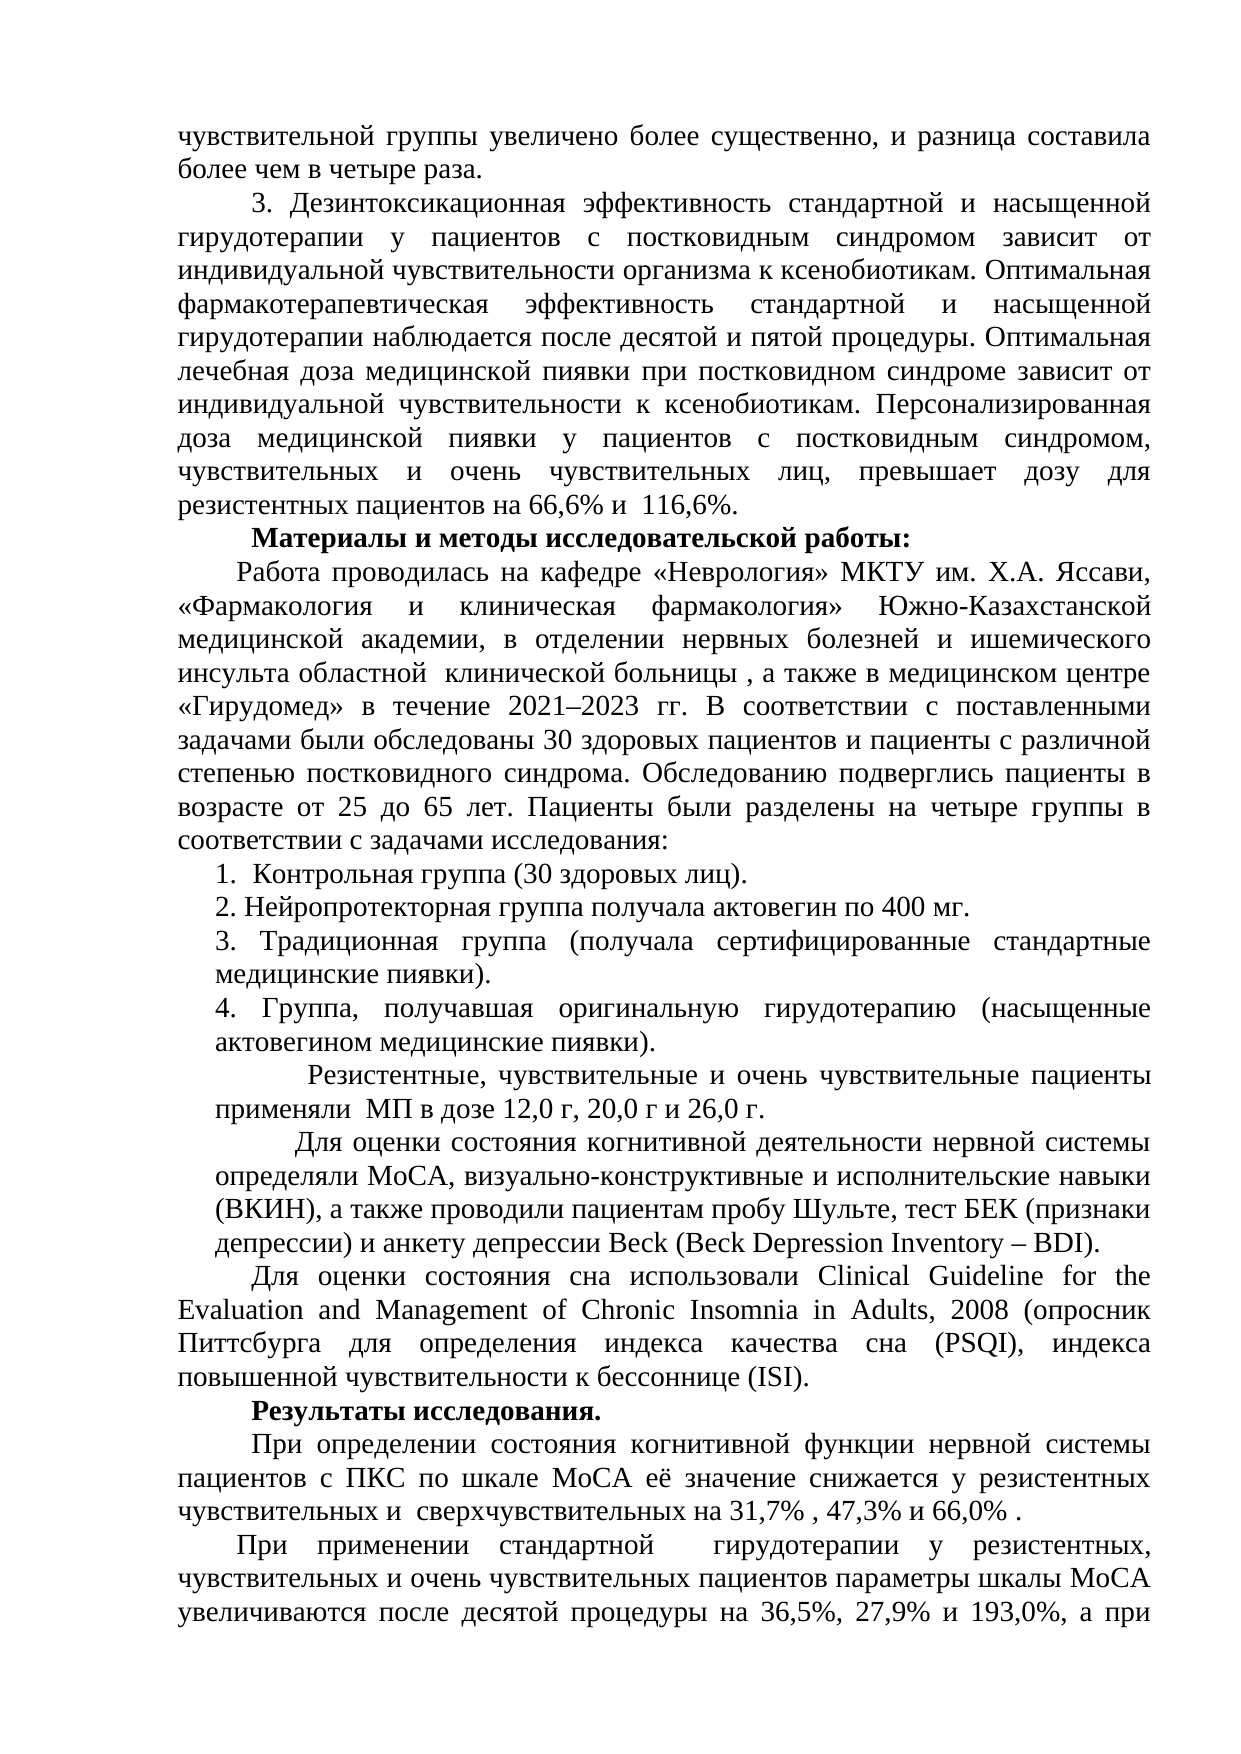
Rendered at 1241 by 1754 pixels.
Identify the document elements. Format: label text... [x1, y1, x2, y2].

text Для оценки состояния когнитивной деятельности нервной системы определяли MoCA, визуально-конструктивные и исполнительские навыки (ВКИН), а также проводили пациентам пробу Шульте, тест БЕК (признаки депрессии) и анкету депрессии Beck (Beck Depression Inventory – BDI). [215, 1124, 1152, 1258]
text 4. Группа, получавшая оригинальную гирудотерапию (насыщенные актовегином медицинские пиявки). [215, 990, 1152, 1057]
text Для оценки состояния сна использовали Clinical Guideline for the Evaluation and Management of Chronic Insomnia in Adults, 2008 (опросник Питтсбурга для определения индекса качества сна (PSQI), индекса повышенной чувствительности к бессоннице (ISI). [177, 1258, 1152, 1393]
text Материалы и методы исследовательской работы: [177, 521, 1152, 554]
text Резистентные, чувствительные и очень чувствительные пациенты применяли МП в дозе 12,0 г, 20,0 г и 26,0 г. [215, 1057, 1152, 1124]
text 3. Традиционная группа (получала сертифицированные стандартные медицинские пиявки). [215, 923, 1152, 990]
text Работа проводилась на кафедре «Неврология» МКТУ им. Х.А. Яссави, «Фармакология и клиническая фармакология» Южно-Казахстанской медицинской академии, в отделении нервных болезней и ишемического инсульта областной клинической больницы , а также в медицинском центре «Гирудомед» в течение 2021–2023 гг. В соответствии с поставленными задачами были обследованы 30 здоровых пациентов и пациенты с различной степенью постковидного синдрома. Обследованию подверглись пациенты в возрасте от 25 до 65 лет. Пациенты были разделены на четыре группы в соответствии с задачами исследования: [177, 554, 1152, 856]
text При определении состояния когнитивной функции нервной системы пациентов с ПКС по шкале MoCA её значение снижается у резистентных чувствительных и сверхчувствительных на 31,7% , 47,3% и 66,0% . [177, 1426, 1152, 1527]
list Контрольная группа (30 здоровых лиц). [215, 856, 1152, 889]
text 3. Дезинтоксикационная эффективность стандартной и насыщенной гирудотерапии у пациентов с постковидным синдромом зависит от индивидуальной чувствительности организма к ксенобиотикам. Оптимальная фармакотерапевтическая эффективность стандартной и насыщенной гирудотерапии наблюдается после десятой и пятой процедуры. Оптимальная лечебная доза медицинской пиявки при постковидном синдроме зависит от индивидуальной чувствительности к ксенобиотикам. Персонализированная доза медицинской пиявки у пациентов с постковидным синдромом, чувствительных и очень чувствительных лиц, превышает дозу для резистентных пациентов на 66,6% и 116,6%. [177, 185, 1152, 521]
text Результаты исследования. [177, 1393, 1152, 1426]
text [177, 1527, 1152, 1627]
text 2. Нейропротекторная группа получала актовегин по 400 мг. [215, 889, 1152, 923]
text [177, 118, 1152, 185]
